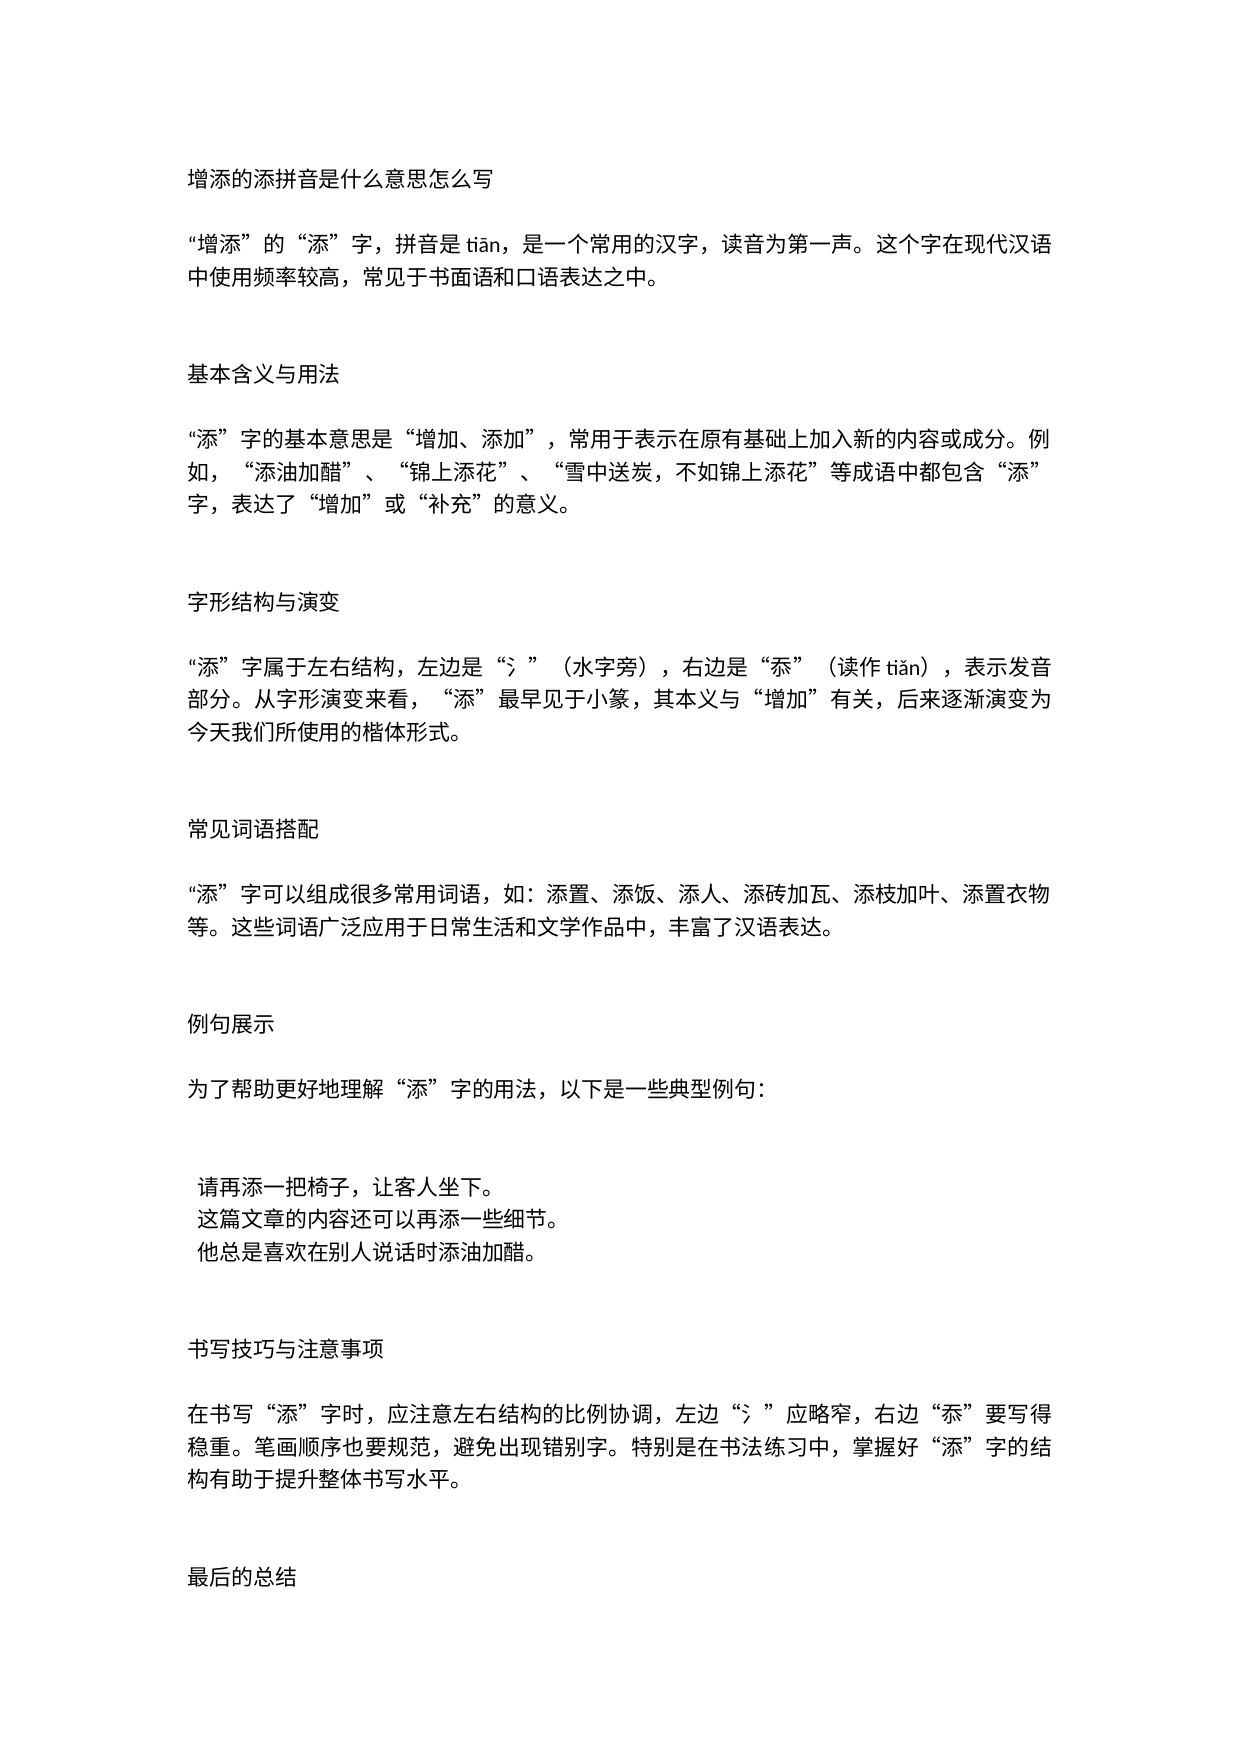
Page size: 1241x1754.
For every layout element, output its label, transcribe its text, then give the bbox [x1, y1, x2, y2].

text 他总是喜欢在别人说话时添油加醋。 [187, 1234, 1053, 1267]
text 字形结构与演变 [187, 584, 1053, 617]
text 在书写“添”字时，应注意左右结构的比例协调，左边“氵”应略窄，右边“忝”要写得稳重。笔画顺序也要规范，避免出现错别字。特别是在书法练习中，掌握好“添”字的结构有助于提升整体书写水平。 [187, 1397, 1053, 1494]
text “添”字属于左右结构，左边是“氵”（水字旁），右边是“忝”（读作tiǎn），表示发音部分。从字形演变来看，“添”最早见于小篆，其本义与“增加”有关，后来逐渐演变为今天我们所使用的楷体形式。 [187, 649, 1053, 747]
text “添”字的基本意思是“增加、添加”，常用于表示在原有基础上加入新的内容或成分。例如，“添油加醋”、“锦上添花”、“雪中送炭，不如锦上添花”等成语中都包含“添”字，表达了“增加”或“补充”的意义。 [187, 422, 1053, 519]
text 最后的总结 [187, 1559, 1053, 1592]
text “添”字可以组成很多常用词语，如：添置、添饭、添人、添砖加瓦、添枝加叶、添置衣物等。这些词语广泛应用于日常生活和文学作品中，丰富了汉语表达。 [187, 877, 1053, 942]
text 请再添一把椅子，让客人坐下。 [187, 1169, 1053, 1202]
text 基本含义与用法 [187, 357, 1053, 389]
text 例句展示 [187, 1007, 1053, 1039]
text 常见词语搭配 [187, 812, 1053, 844]
text 书写技巧与注意事项 [187, 1332, 1053, 1364]
text 增添的添拼音是什么意思怎么写 [187, 162, 1053, 194]
text 为了帮助更好地理解“添”字的用法，以下是一些典型例句： [187, 1072, 1053, 1104]
text 这篇文章的内容还可以再添一些细节。 [187, 1202, 1053, 1234]
text “增添”的“添”字，拼音是tiān，是一个常用的汉字，读音为第一声。这个字在现代汉语中使用频率较高，常见于书面语和口语表达之中。 [187, 227, 1053, 292]
